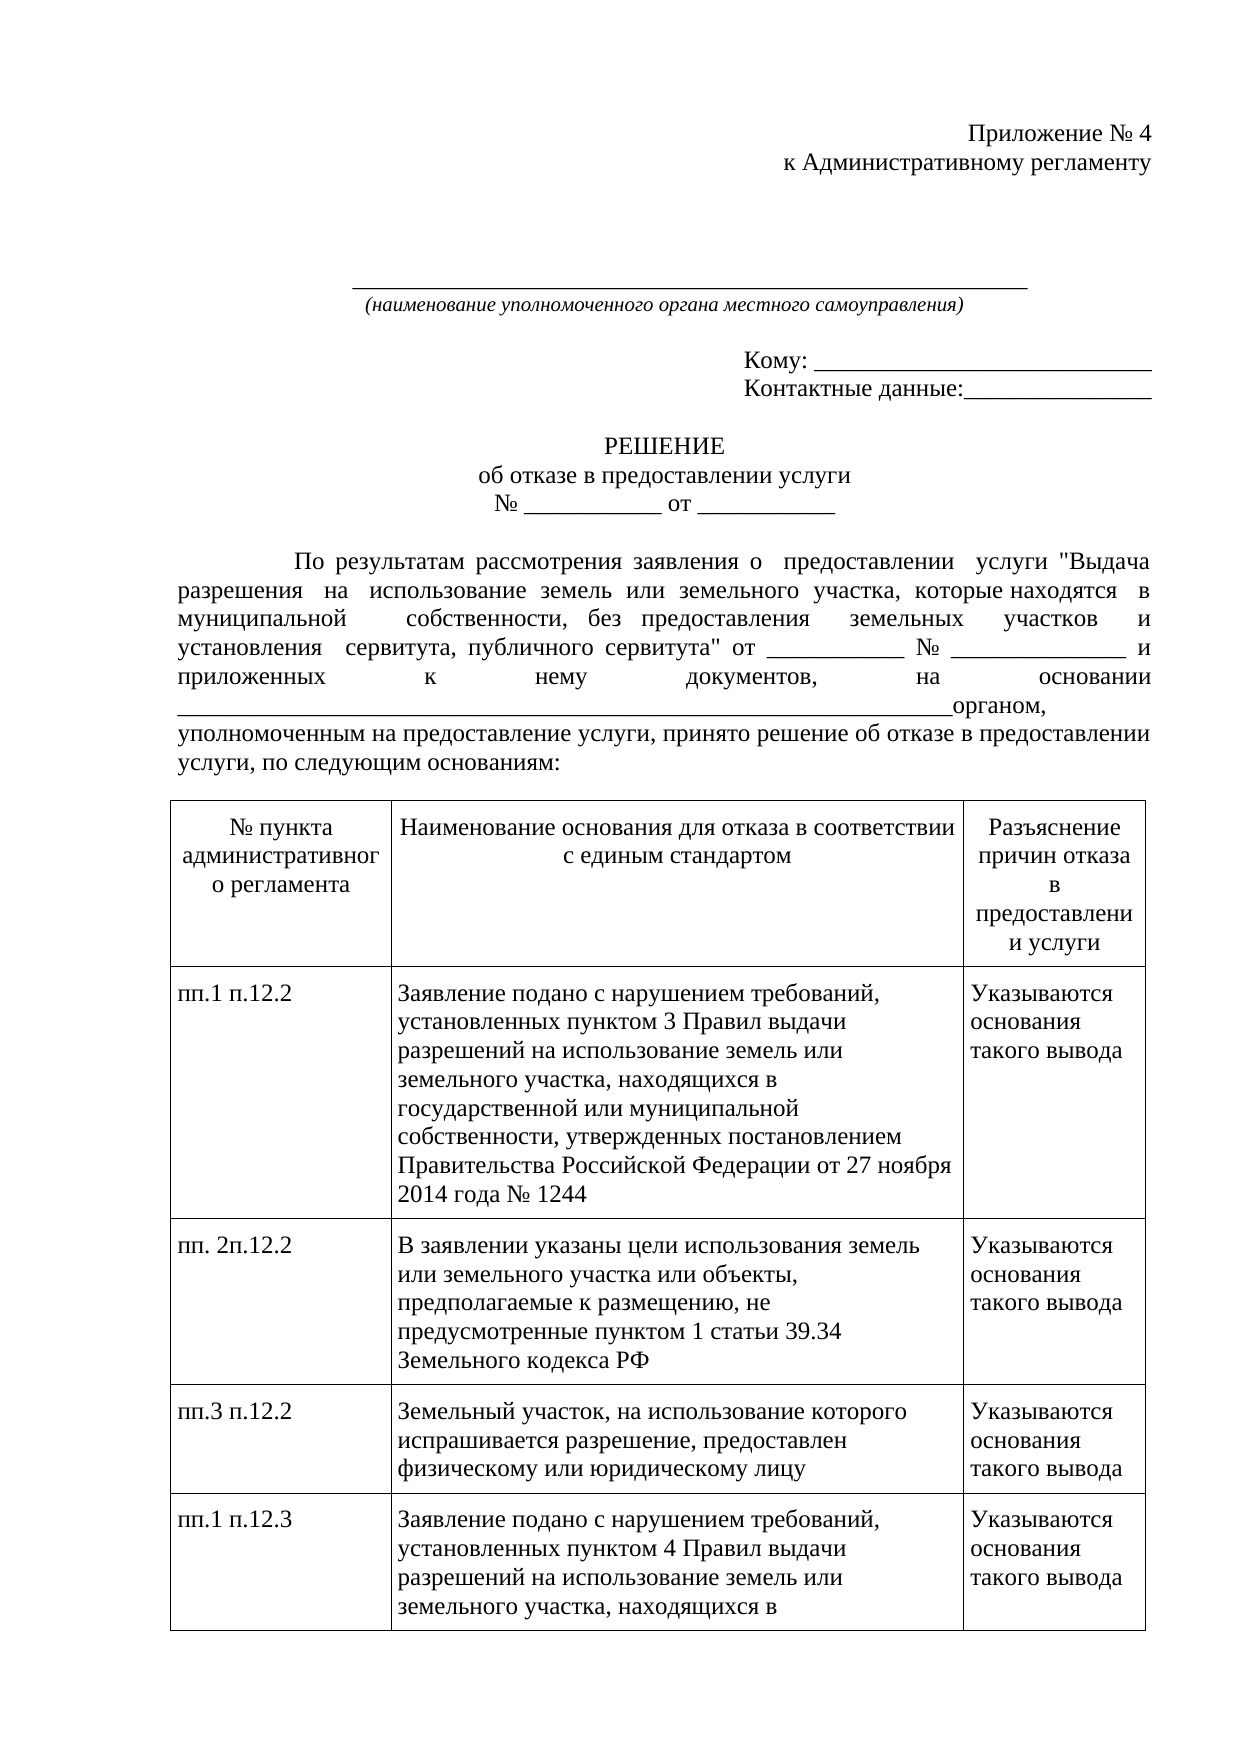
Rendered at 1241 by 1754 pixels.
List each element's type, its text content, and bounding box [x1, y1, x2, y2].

table_header Наименование основания для отказа в соответствии с единым стандартом [392, 801, 963, 966]
text № ___________ от ___________ [177, 488, 1152, 517]
text (наименование уполномоченного органа местного самоуправления) [177, 292, 1152, 316]
table_cell Заявление подано с нарушением требований, установленных пунктом 3 Правил выдачи разрешений на использование земель или земельного участка, находящихся в государственной или муниципальной собственности, утвержденных постановлением Правительства Российской Федерации от 27 ноября 2014 года № 1244 [392, 967, 963, 1218]
text Кому: ___________________________ [177, 345, 1152, 373]
table_cell Указываются основания такого вывода [964, 1219, 1145, 1384]
text По результатам рассмотрения заявления о предоставлении услуги "Выдача разрешения на использование земель или земельного участка, которые находятся в муниципальной собственности, без предоставления земельных участков и установления сервитута, публичного сервитута" от ___________ № ______________ и приложенных к нему документов, на основании ______________________________________________________________органом, уполномоченным на предоставление услуги, принято решение об отказе в предоставлении услуги, по следующим основаниям: [177, 546, 1152, 776]
table_cell В заявлении указаны цели использования земель или земельного участка или объекты, предполагаемые к размещению, не предусмотренные пунктом 1 статьи 39.34 Земельного кодекса РФ [392, 1219, 963, 1384]
table_header Разъяснение причин отказа в предоставлении услуги [964, 801, 1145, 966]
table_cell Земельный участок, на использование которого испрашивается разрешение, предоставлен физическому или юридическому лицу [392, 1385, 963, 1493]
table_header № пункта административного регламента [171, 801, 391, 966]
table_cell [392, 1494, 963, 1630]
table_cell пп. 2п.12.2 [171, 1219, 391, 1384]
text об отказе в предоставлении услуги [177, 460, 1152, 488]
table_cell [964, 1494, 1145, 1630]
text ______________________________________________________ [177, 263, 1152, 292]
table_cell пп.1 п.12.2 [171, 967, 391, 1218]
table_cell Указываются основания такого вывода [964, 1385, 1145, 1493]
table_cell Указываются основания такого вывода [964, 967, 1145, 1218]
text РЕШЕНИЕ [177, 431, 1152, 460]
text к Административному регламенту [177, 147, 1152, 176]
table_cell пп.3 п.12.2 [171, 1385, 391, 1493]
text Контактные данные:_______________ [177, 373, 1152, 402]
text Приложение № 4 [177, 118, 1152, 147]
table_cell пп.1 п.12.3 [171, 1494, 391, 1630]
